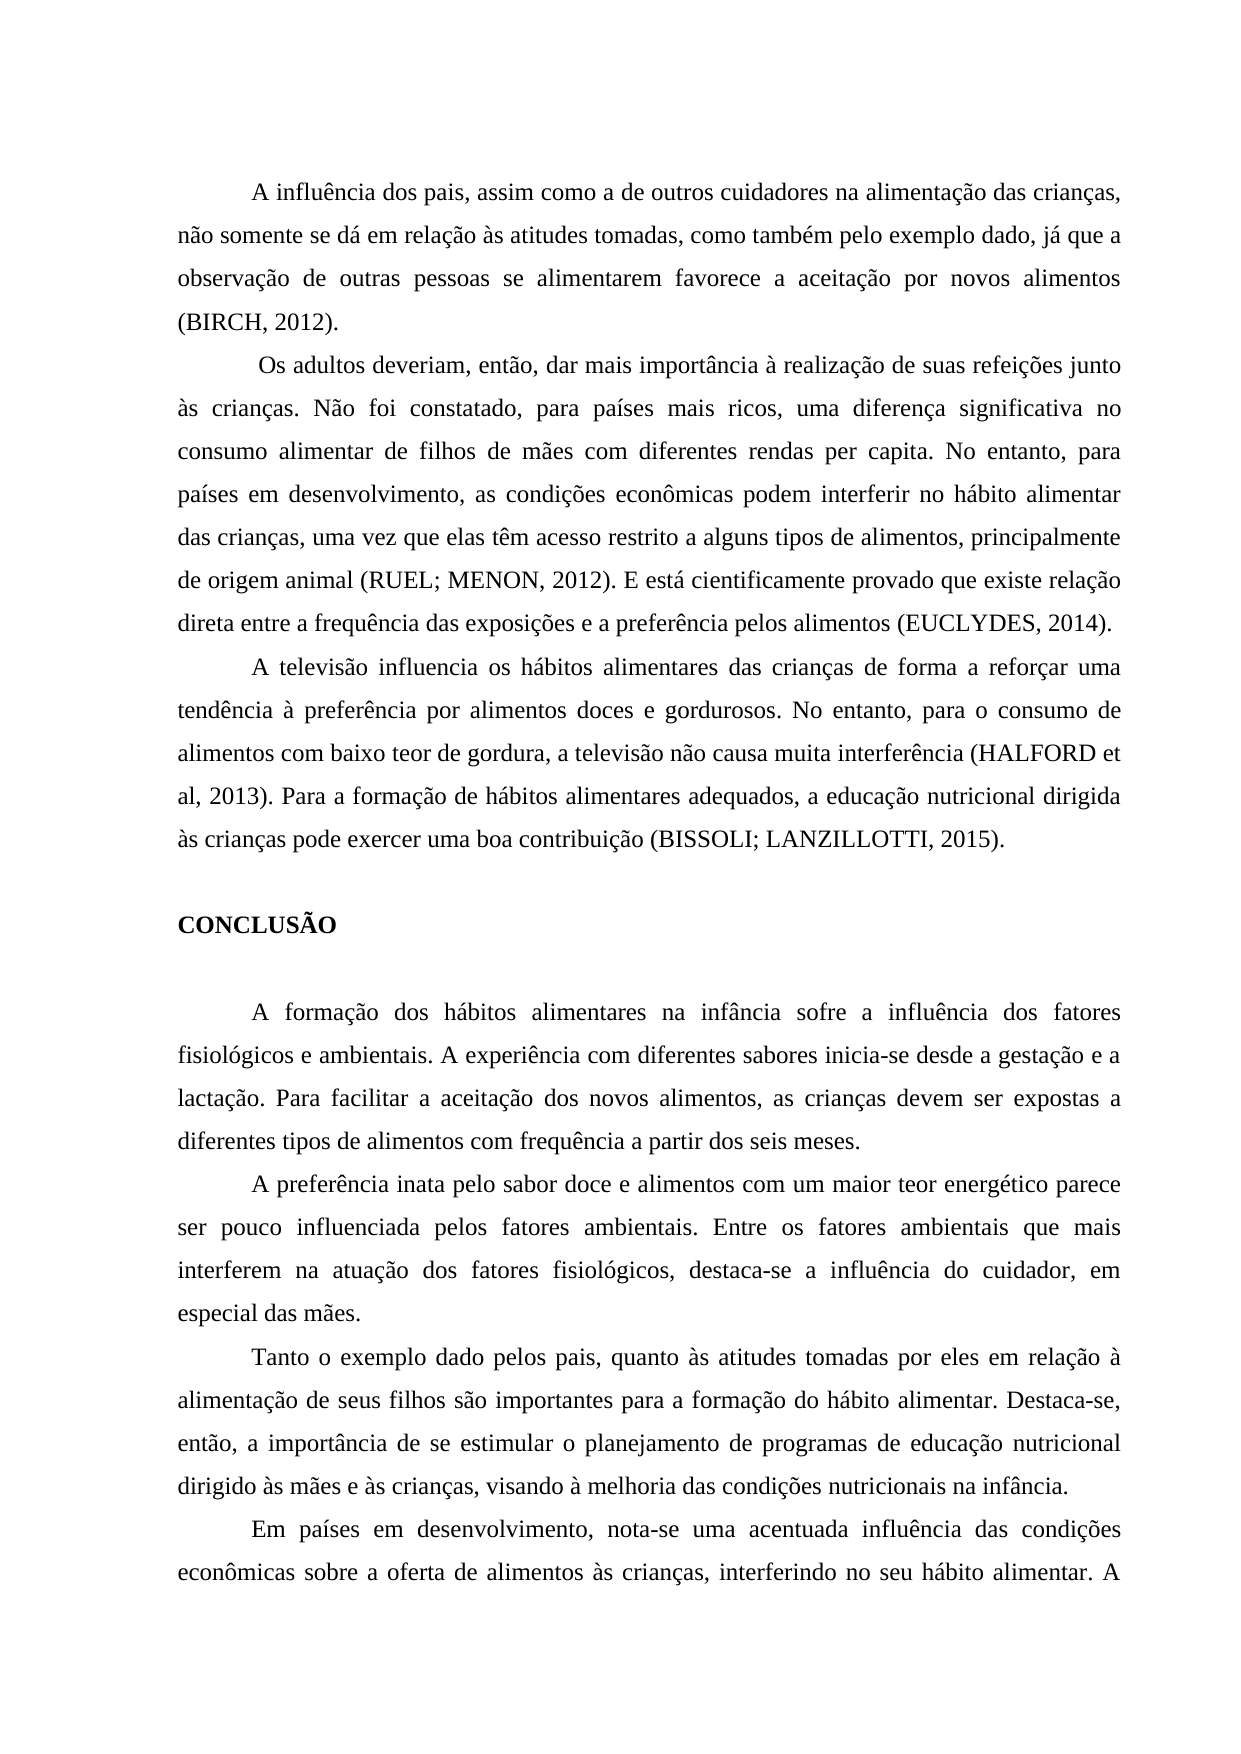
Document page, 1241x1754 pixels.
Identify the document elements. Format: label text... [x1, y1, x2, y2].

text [177, 1514, 1122, 1586]
text A preferência inata pelo sabor doce e alimentos com um maior teor energético parece ser pouco influenciada pelos fatores ambientais. Entre os fatores ambientais que mais interferem na atuação dos fatores fisiológicos, destaca-se a influência do cuidador, em especial das mães. [177, 1169, 1122, 1327]
text A influência dos pais, assim como a de outros cuidadores na alimentação das crianças, não somente se dá em relação às atitudes tomadas, como também pelo exemplo dado, já que a observação de outras pessoas se alimentarem favorece a aceitação por novos alimentos (BIRCH, 2012). [177, 177, 1122, 335]
text Os adultos deveriam, então, dar mais importância à realização de suas refeições junto às crianças. Não foi constatado, para países mais ricos, uma diferença significativa no consumo alimentar de filhos de mães com diferentes rendas per capita. No entanto, para países em desenvolvimento, as condições econômicas podem interferir no hábito alimentar das crianças, uma vez que elas têm acesso restrito a alguns tipos de alimentos, principalmente de origem animal (RUEL; MENON, 2012). E está cientificamente provado que existe relação direta entre a frequência das exposições e a preferência pelos alimentos (EUCLYDES, 2014). [177, 350, 1122, 637]
text A televisão influencia os hábitos alimentares das crianças de forma a reforçar uma tendência à preferência por alimentos doces e gordurosos. No entanto, para o consumo de alimentos com baixo teor de gordura, a televisão não causa muita interferência (HALFORD et al, 2013). Para a formação de hábitos alimentares adequados, a educação nutricional dirigida às crianças pode exercer uma boa contribuição (BISSOLI; LANZILLOTTI, 2015). [177, 652, 1122, 853]
text Tanto o exemplo dado pelos pais, quanto às atitudes tomadas por eles em relação à alimentação de seus filhos são importantes para a formação do hábito alimentar. Destaca-se, então, a importância de se estimular o planejamento de programas de educação nutricional dirigido às mães e às crianças, visando à melhoria das condições nutricionais na infância. [177, 1342, 1122, 1500]
text A formação dos hábitos alimentares na infância sofre a influência dos fatores fisiológicos e ambientais. A experiência com diferentes sabores inicia-se desde a gestação e a lactação. Para facilitar a aceitação dos novos alimentos, as crianças devem ser expostas a diferentes tipos de alimentos com frequência a partir dos seis meses. [177, 997, 1122, 1155]
text CONCLUSÃO [177, 910, 1122, 939]
